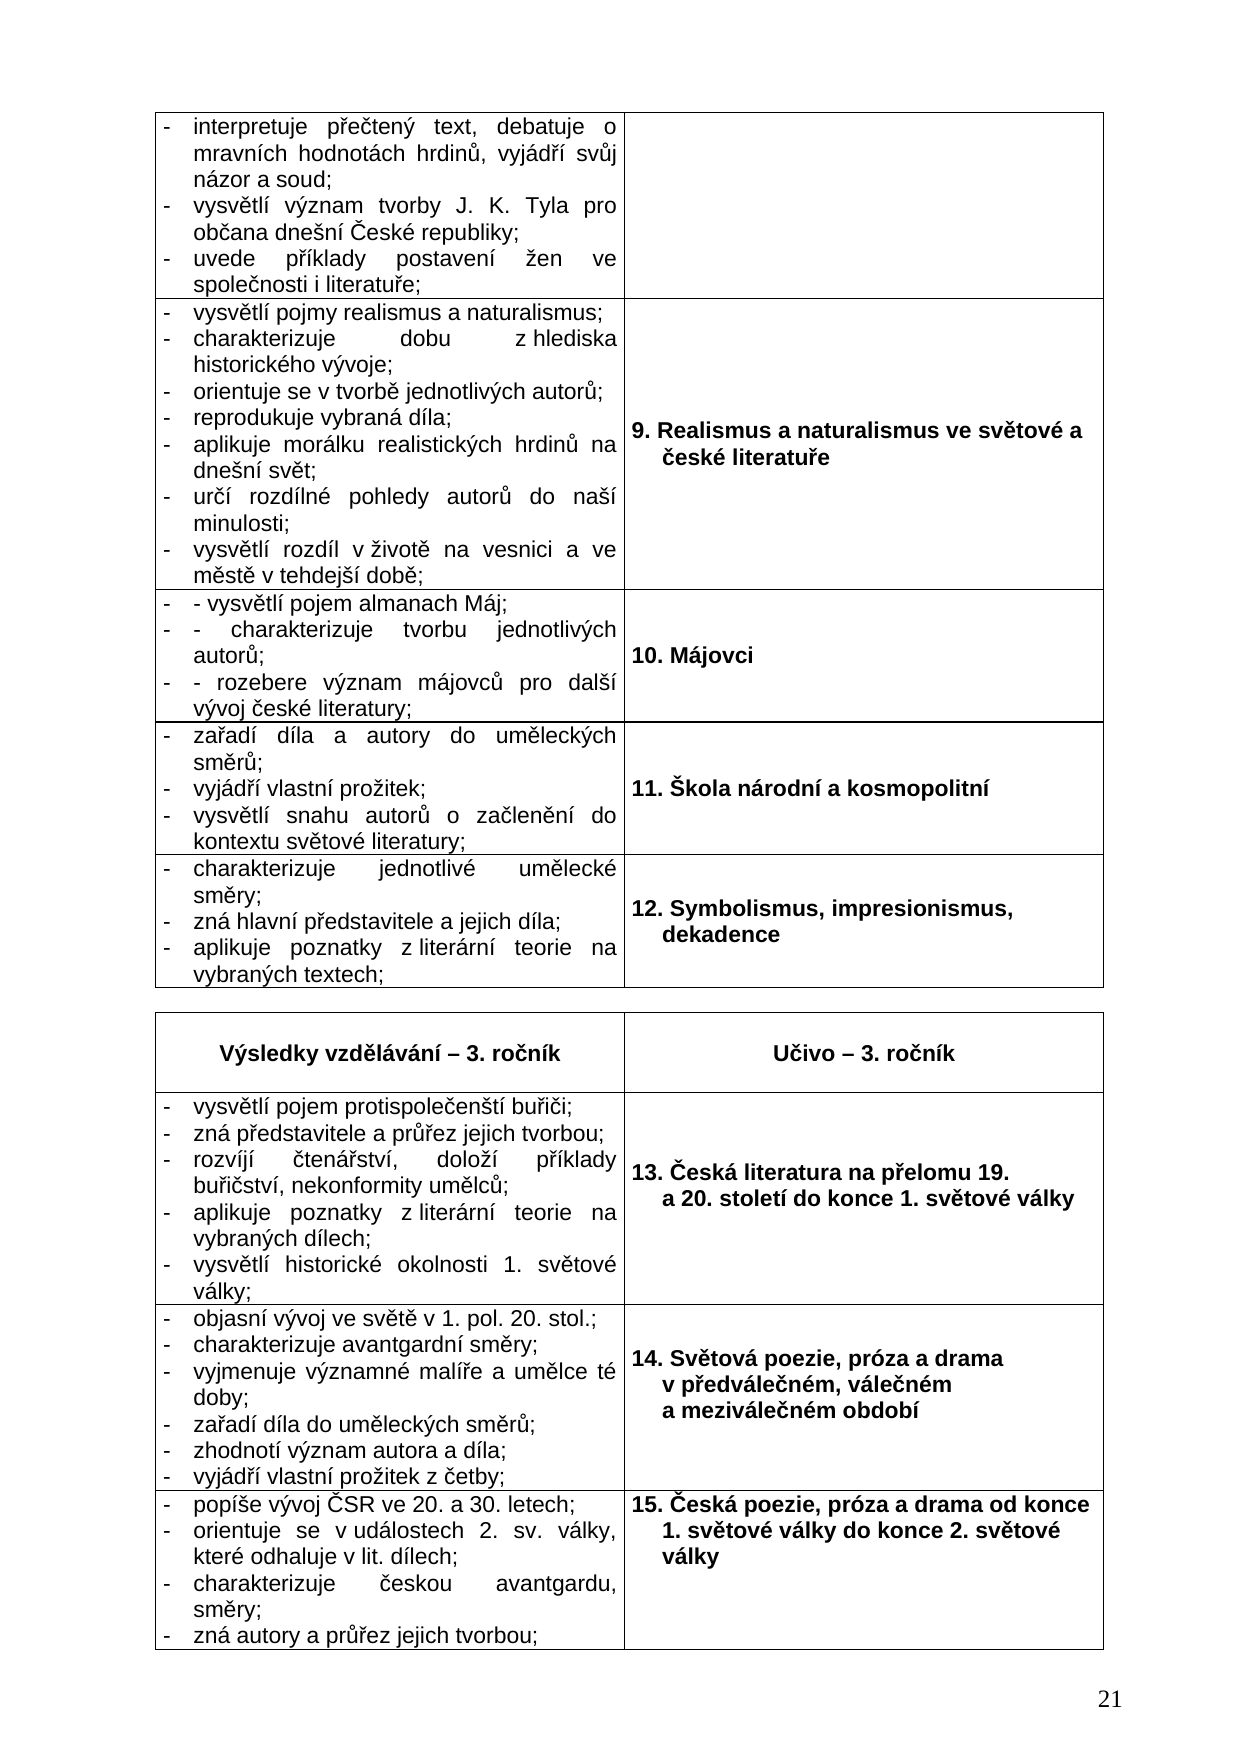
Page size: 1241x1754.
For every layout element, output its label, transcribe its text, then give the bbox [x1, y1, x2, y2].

table_cell 9. Realismus a naturalismus ve světové a české literatuře [625, 299, 1103, 589]
table_cell vysvětlí pojmy realismus a naturalismus; charakterizuje dobu z hlediska historického vývoje; orientuje se v tvorbě jednotlivých autorů; reprodukuje vybraná díla; aplikuje morálku realistických hrdinů na dnešní svět; určí rozdílné pohledy autorů do naší minulosti; vysvětlí rozdíl v životě na vesnici a ve městě v tehdejší době; [156, 299, 624, 589]
table_cell 12. Symbolismus, impresionismus, dekadence [625, 855, 1103, 987]
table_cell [625, 1491, 1103, 1649]
table_cell charakterizuje jednotlivé umělecké směry; zná hlavní představitele a jejich díla; aplikuje poznatky z literární teorie na vybraných textech; [156, 855, 624, 987]
table_cell 11. Škola národní a kosmopolitní [625, 723, 1103, 854]
table_cell zařadí díla a autory do uměleckých směrů; vyjádří vlastní prožitek; vysvětlí snahu autorů o začlenění do kontextu světové literatury; [156, 723, 624, 854]
table_header Výsledky vzdělávání – 3. ročník [156, 1013, 624, 1092]
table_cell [625, 113, 1103, 298]
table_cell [156, 113, 624, 298]
table_cell 13. Česká literatura na přelomu 19. a 20. století do konce 1. světové války [625, 1093, 1103, 1304]
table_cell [156, 1491, 624, 1649]
table_header Učivo – 3. ročník [625, 1013, 1103, 1092]
table_cell objasní vývoj ve světě v 1. pol. 20. stol.; charakterizuje avantgardní směry; vyjmenuje významné malíře a umělce té doby; zařadí díla do uměleckých směrů; zhodnotí význam autora a díla; vyjádří vlastní prožitek z četby; [156, 1305, 624, 1489]
table_cell 10. Májovci [625, 590, 1103, 721]
table_cell vysvětlí pojem protispolečenští buřiči; zná představitele a průřez jejich tvorbou; rozvíjí čtenářství, doloží příklady buřičství, nekonformity umělců; aplikuje poznatky z literární teorie na vybraných dílech; vysvětlí historické okolnosti 1. světové války; [156, 1093, 624, 1304]
table_cell - vysvětlí pojem almanach Máj; - charakterizuje tvorbu jednotlivých autorů; - rozebere význam májovců pro další vývoj české literatury; [156, 590, 624, 721]
table_cell 14. Světová poezie, próza a drama v předválečném, válečném a meziválečném období [625, 1305, 1103, 1489]
